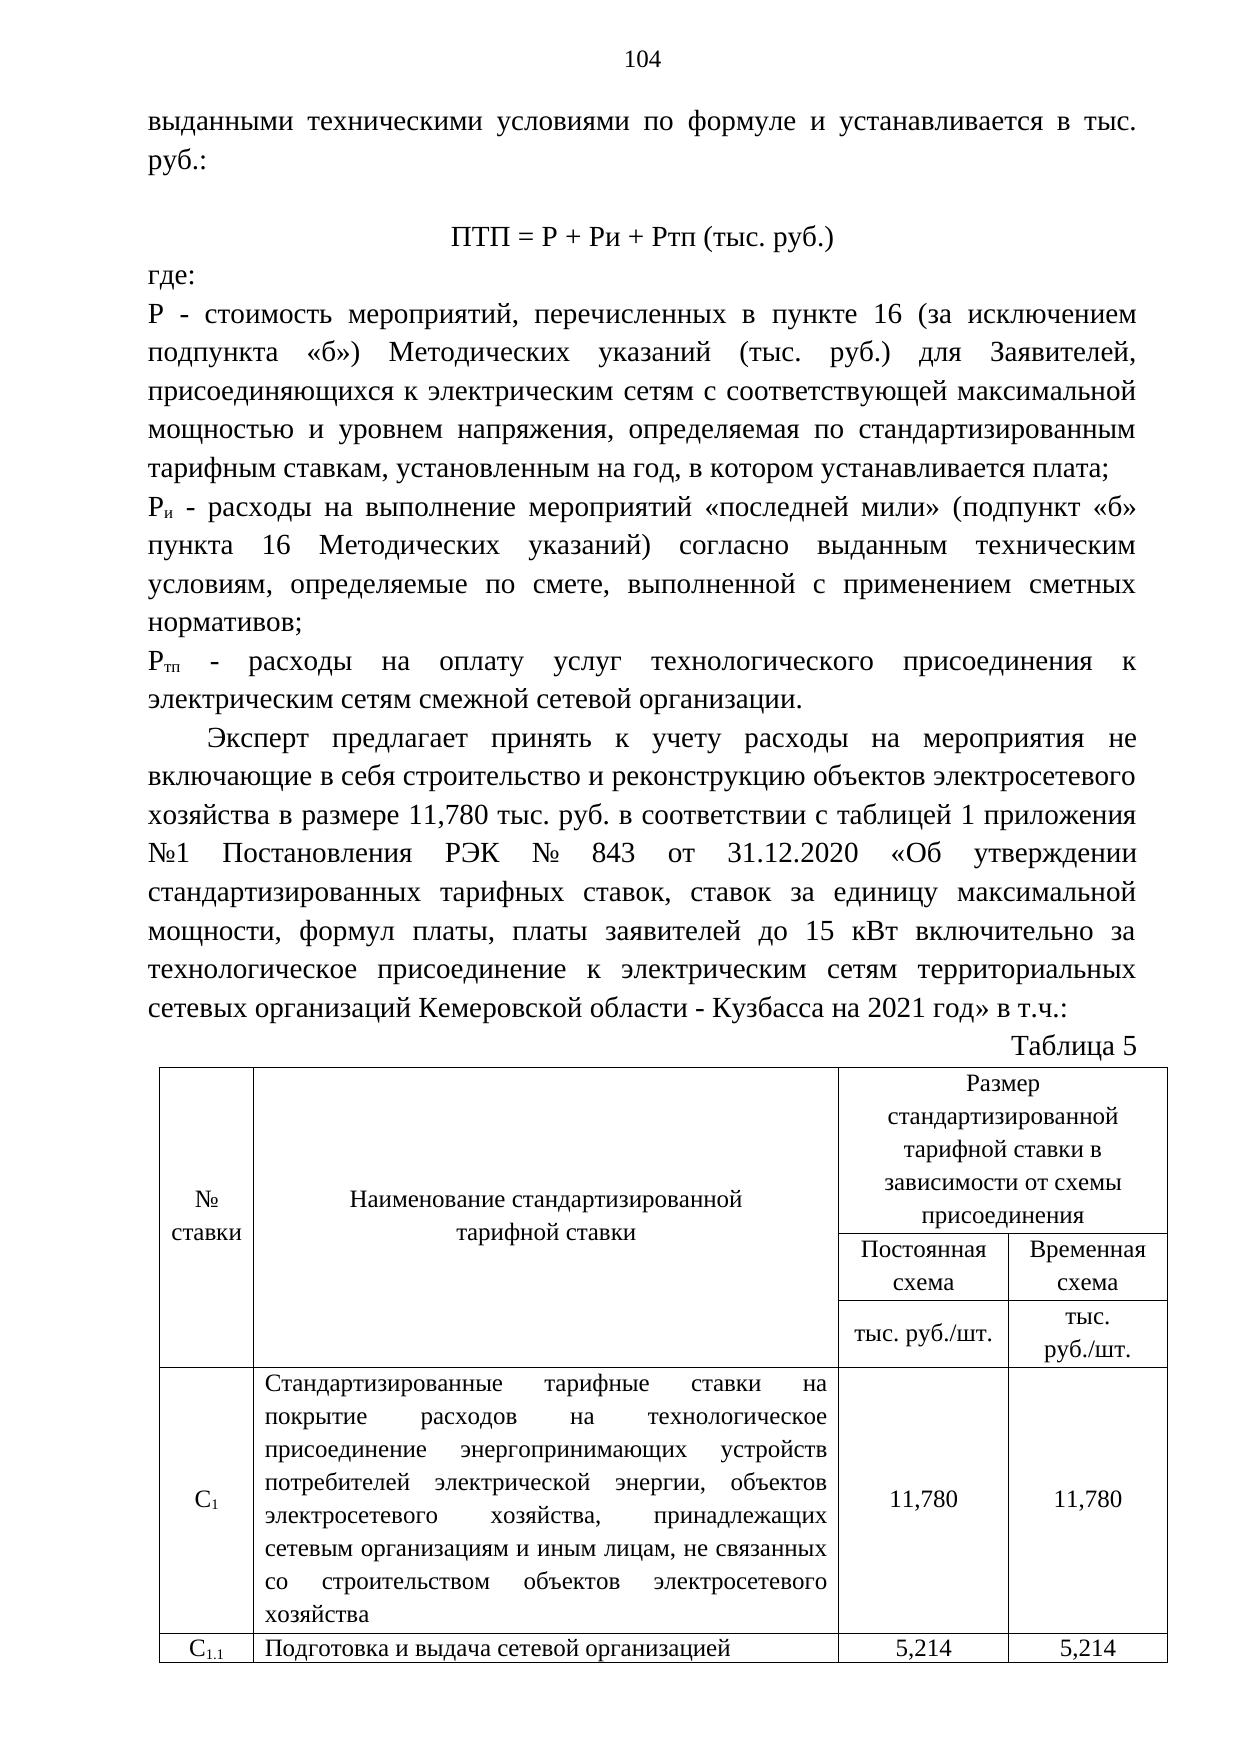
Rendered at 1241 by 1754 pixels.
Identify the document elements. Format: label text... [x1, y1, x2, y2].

text Р - стоимость мероприятий, перечисленных в пункте 16 (за исключением подпункта «б») Методических указаний (тыс. руб.) для Заявителей, присоединяющихся к электрическим сетям с соответствующей максимальной мощностью и уровнем напряжения, определяемая по стандартизированным тарифным ставкам, установленным на год, в котором устанавливается плата; [148, 296, 1137, 484]
text где: [148, 257, 1137, 291]
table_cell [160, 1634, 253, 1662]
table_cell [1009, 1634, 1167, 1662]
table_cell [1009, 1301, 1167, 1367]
text Ртп - расходы на оплату услуг технологического присоединения к электрическим сетям смежной сетевой организации. [148, 643, 1137, 715]
text Эксперт предлагает принять к учету расходы на мероприятия не включающие в себя строительство и реконструкцию объектов электросетевого хозяйства в размере 11,780 тыс. руб. в соответствии с таблицей 1 приложения №1 Постановления РЭК № 843 от 31.12.2020 «Об утверждении стандартизированных тарифных ставок, ставок за единицу максимальной мощности, формул платы, платы заявителей до 15 кВт включительно за технологическое присоединение к электрическим сетям территориальных сетевых организаций Кемеровской области - Кузбасса на 2021 год» в т.ч.: [148, 720, 1137, 1023]
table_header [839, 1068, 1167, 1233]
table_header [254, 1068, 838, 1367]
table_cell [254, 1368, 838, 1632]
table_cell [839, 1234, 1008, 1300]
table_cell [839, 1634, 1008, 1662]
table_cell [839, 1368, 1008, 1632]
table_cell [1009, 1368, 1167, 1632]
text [148, 103, 1137, 175]
text Таблица 5 [148, 1028, 1137, 1062]
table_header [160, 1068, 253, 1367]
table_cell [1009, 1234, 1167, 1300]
text ПТП = Р + Ри + Ртп (тыс. руб.) [148, 219, 1137, 252]
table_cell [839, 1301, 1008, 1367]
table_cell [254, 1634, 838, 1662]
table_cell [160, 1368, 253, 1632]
text Ри - расходы на выполнение мероприятий «последней мили» (подпункт «б» пункта 16 Методических указаний) согласно выданным техническим условиям, определяемые по смете, выполненной с применением сметных нормативов; [148, 489, 1137, 638]
